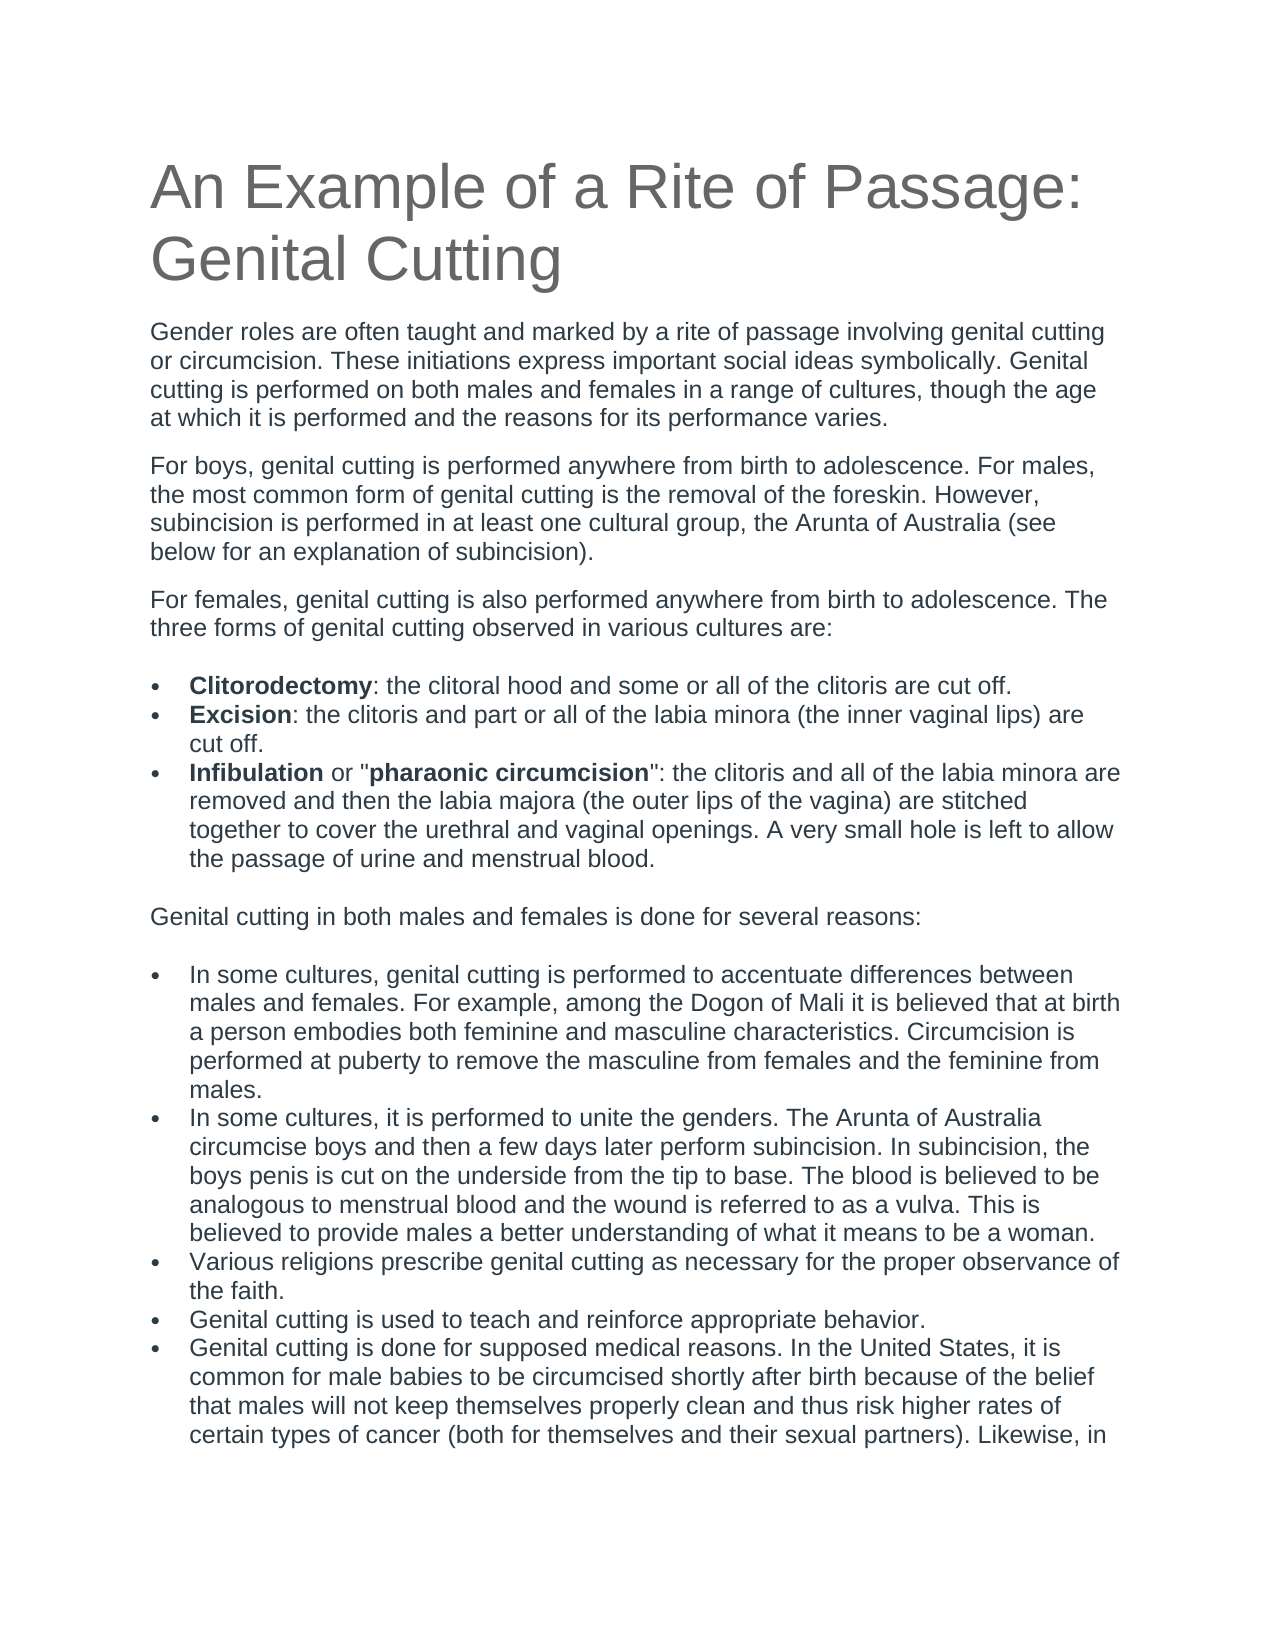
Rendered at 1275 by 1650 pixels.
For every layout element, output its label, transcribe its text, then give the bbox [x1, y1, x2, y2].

text Genital cutting in both males and females is done for several reasons: [150, 902, 1125, 931]
list Various religions prescribe genital cutting as necessary for the proper observance of the faith. [152, 1247, 1125, 1305]
text For boys, genital cutting is performed anywhere from birth to adolescence. For males, the most common form of genital cutting is the removal of the foreskin. However, subincision is performed in at least one cultural group, the Arunta of Australia (see below for an explanation of subincision). [150, 451, 1125, 566]
text For females, genital cutting is also performed anywhere from birth to adolescence. The three forms of genital cutting observed in various cultures are: [150, 585, 1125, 642]
list In some cultures, it is performed to unite the genders. The Arunta of Australia circumcise boys and then a few days later perform subincision. In subincision, the boys penis is cut on the underside from the tip to base. The blood is believed to be analogous to menstrual blood and the wound is referred to as a vulva. This is believed to provide males a better understanding of what it means to be a woman. [152, 1103, 1125, 1247]
list Infibulation or "pharaonic circumcision": the clitoris and all of the labia minora are removed and then the labia majora (the outer lips of the vagina) are stitched together to cover the urethral and vaginal openings. A very small hole is left to allow the passage of urine and menstrual blood. [152, 758, 1125, 873]
text An Example of a Rite of Passage: Genital Cutting [150, 150, 1125, 294]
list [152, 1333, 1125, 1448]
text Gender roles are often taught and marked by a rite of passage involving genital cutting or circumcision. These initiations express important social ideas symbolically. Genital cutting is performed on both males and females in a range of cultures, though the age at which it is performed and the reasons for its performance varies. [150, 317, 1125, 432]
list Clitorodectomy: the clitoral hood and some or all of the clitoris are cut off. [152, 671, 1125, 700]
list In some cultures, genital cutting is performed to accentuate differences between males and females. For example, among the Dogon of Mali it is believed that at birth a person embodies both feminine and masculine characteristics. Circumcision is performed at puberty to remove the masculine from females and the feminine from males. [152, 960, 1125, 1103]
list Excision: the clitoris and part or all of the labia minora (the inner vaginal lips) are cut off. [152, 700, 1125, 758]
list Genital cutting is used to teach and reinforce appropriate behavior. [152, 1305, 1125, 1333]
